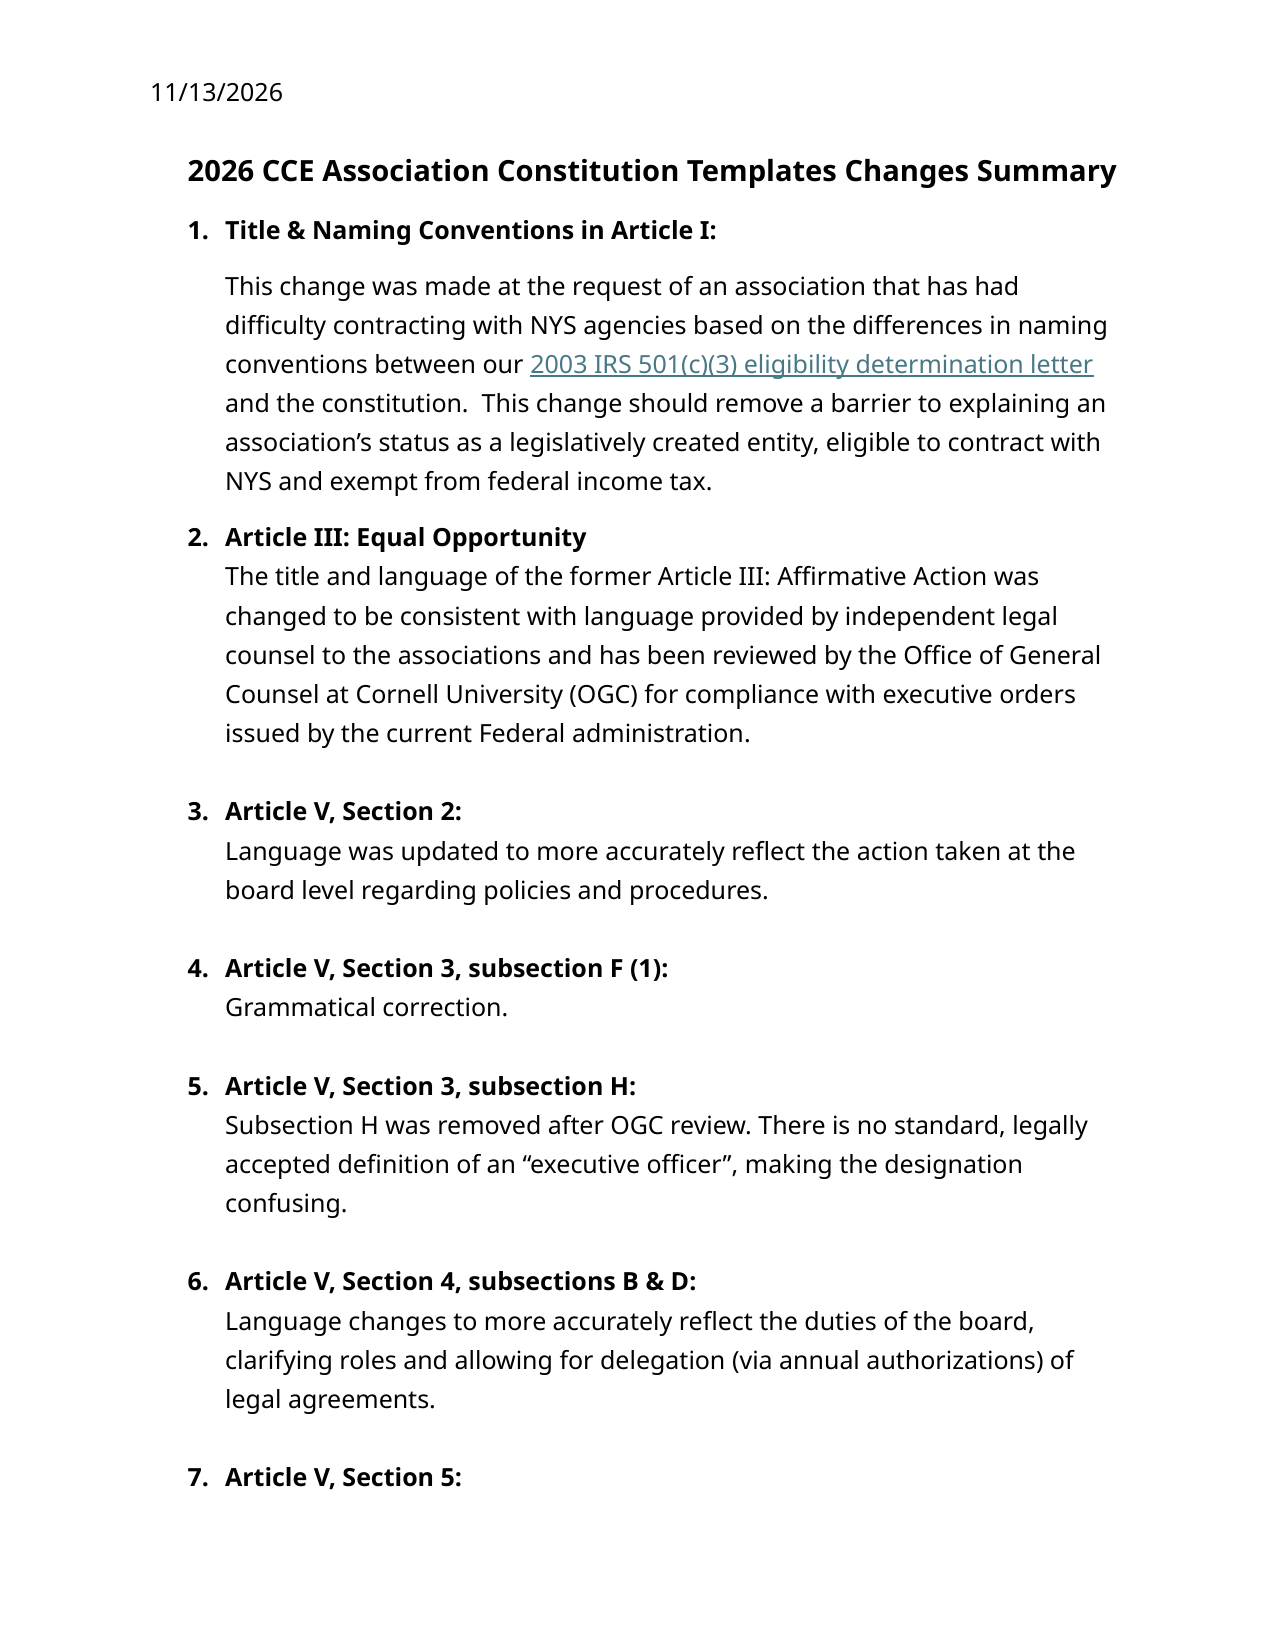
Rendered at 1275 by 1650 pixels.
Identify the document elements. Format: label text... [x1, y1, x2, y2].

list Article V, Section 3, subsection H: [187, 1068, 1125, 1102]
text This change was made at the request of an association that has had difficulty contracting with NYS agencies based on the differences in naming conventions between our 2003 IRS 501(c)(3) eligibility determination letter and the constitution. This change should remove a barrier to explaining an association’s status as a legislatively created entity, eligible to contract with NYS and exempt from federal income tax. [225, 268, 1125, 498]
list Grammatical correction. [225, 990, 1125, 1024]
text 2026 CCE Association Constitution Templates Changes Summary [187, 150, 1125, 190]
list Title & Naming Conventions in Article I: [187, 212, 1125, 246]
list The title and language of the former Article III: Affirmative Action was changed to be consistent with language provided by independent legal counsel to the associations and has been reviewed by the Office of General Counsel at Cornell University (OGC) for compliance with executive orders issued by the current Federal administration. [225, 559, 1125, 750]
list Subsection H was removed after OGC review. There is no standard, legally accepted definition of an “executive officer”, making the designation confusing. [225, 1107, 1125, 1220]
list Article V, Section 3, subsection F (1): [187, 951, 1125, 985]
list Article V, Section 2: [187, 794, 1125, 828]
list Article V, Section 4, subsections B & D: [187, 1264, 1125, 1298]
list Article V, Section 5: [187, 1460, 1125, 1494]
text Language was updated to more accurately reflect the action taken at the board level regarding policies and procedures. [225, 833, 1125, 906]
list Article III: Equal Opportunity [187, 520, 1125, 554]
list Language changes to more accurately reflect the duties of the board, clarifying roles and allowing for delegation (via annual authorizations) of legal agreements. [225, 1303, 1125, 1416]
